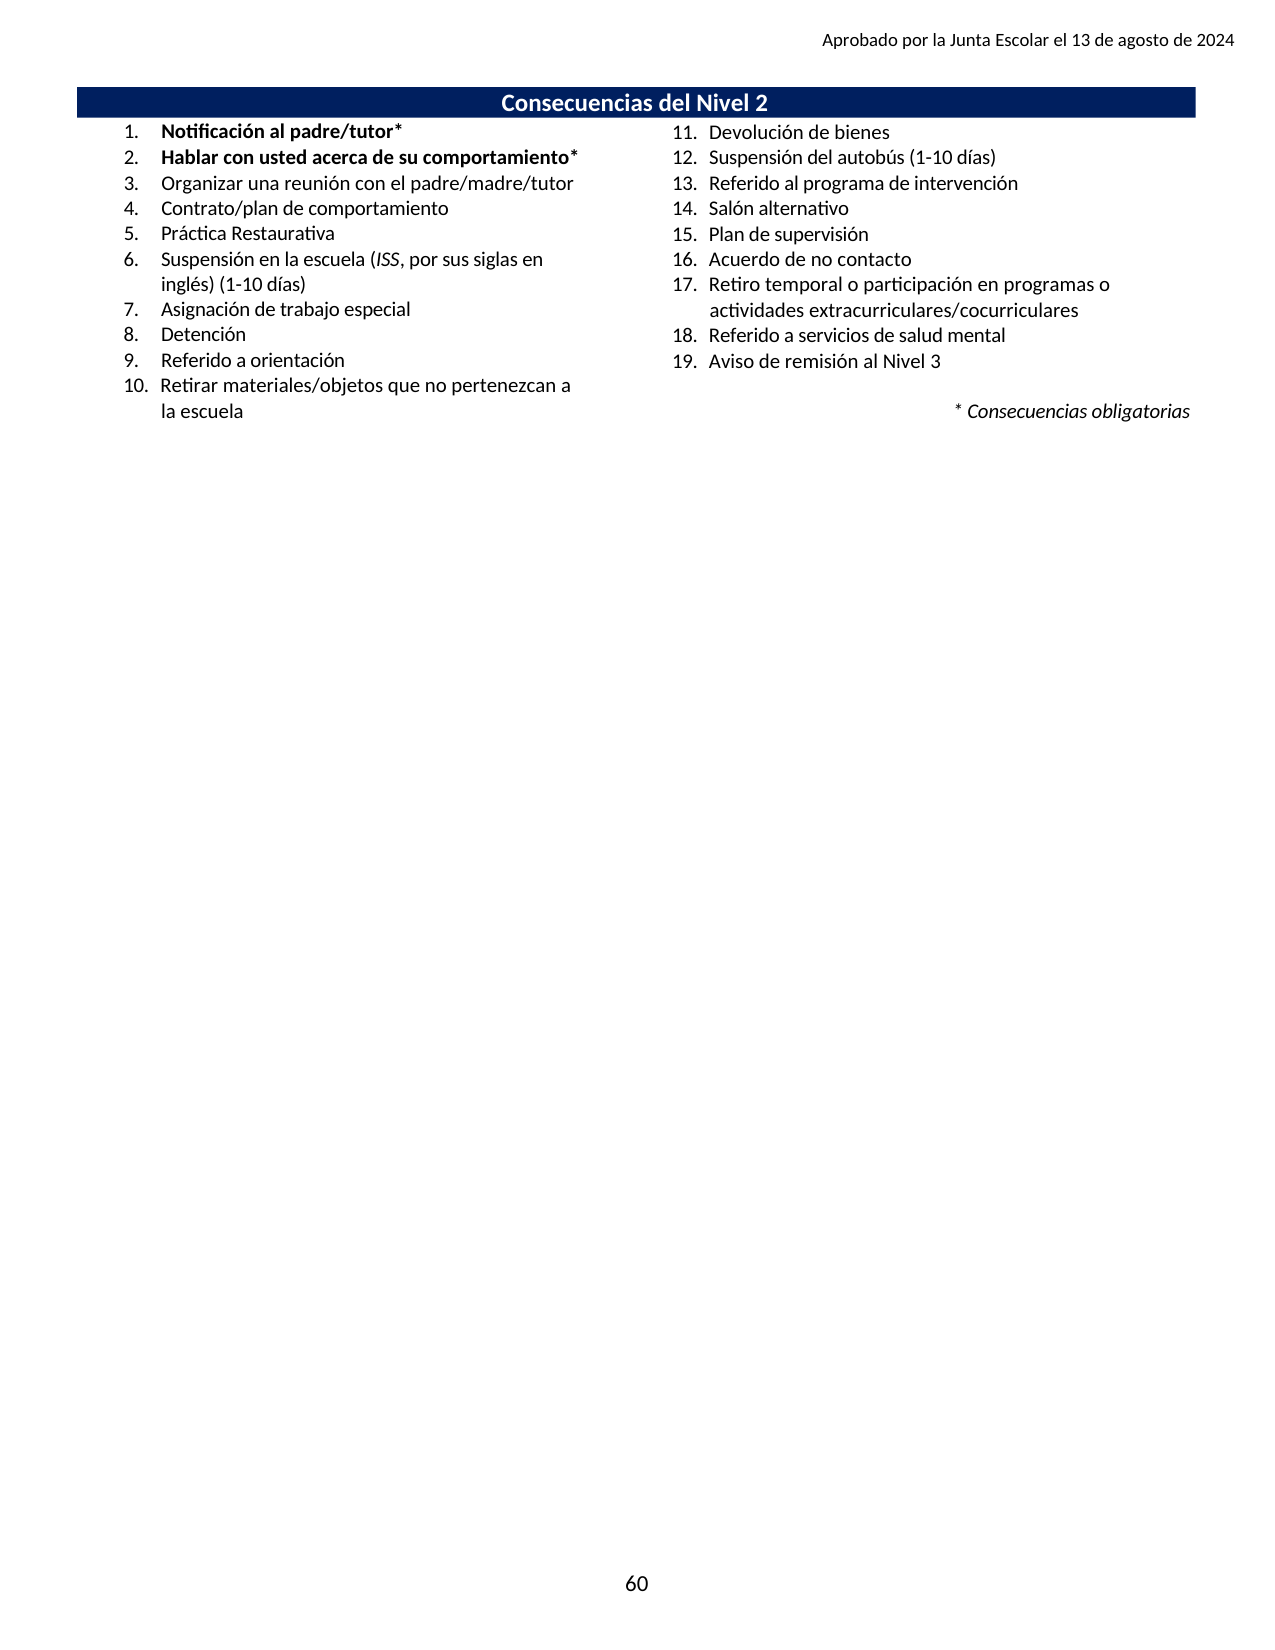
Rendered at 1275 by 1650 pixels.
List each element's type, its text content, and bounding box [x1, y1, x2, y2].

list Detención [123, 322, 583, 347]
list Plan de supervisión [672, 221, 1250, 246]
list Suspensión en la escuela (ISS, por sus siglas en inglés) (1-10 días) [123, 246, 583, 297]
list Referido a servicios de salud mental [672, 322, 1250, 348]
list Referido al programa de intervención [672, 170, 1250, 196]
list Retiro temporal o participación en programas o actividades extracurriculares/cocurriculares [672, 272, 1134, 322]
list Devolución de bienes [672, 112, 1250, 144]
subtitle Notificación al padre/tutor* [123, 118, 583, 144]
list Suspensión del autobús (1-10 días) [672, 144, 1250, 170]
list Aviso de remisión al Nivel 3 [672, 348, 1250, 373]
list Salón alternativo [672, 196, 1250, 221]
list Organizar una reunión con el padre/madre/tutor [123, 170, 583, 195]
text * Consecuencias obligatorias [952, 398, 1250, 424]
list Contrato/plan de comportamiento [123, 195, 583, 220]
list Práctica Restaurativa [123, 220, 583, 245]
list Retirar materiales/objetos que no pertenezcan a la escuela [123, 373, 583, 423]
list Referido a orientación [123, 347, 583, 372]
list Acuerdo de no contacto [672, 246, 1250, 272]
list Hablar con usted acerca de su comportamiento* [123, 144, 583, 169]
list Asignación de trabajo especial [123, 297, 583, 322]
